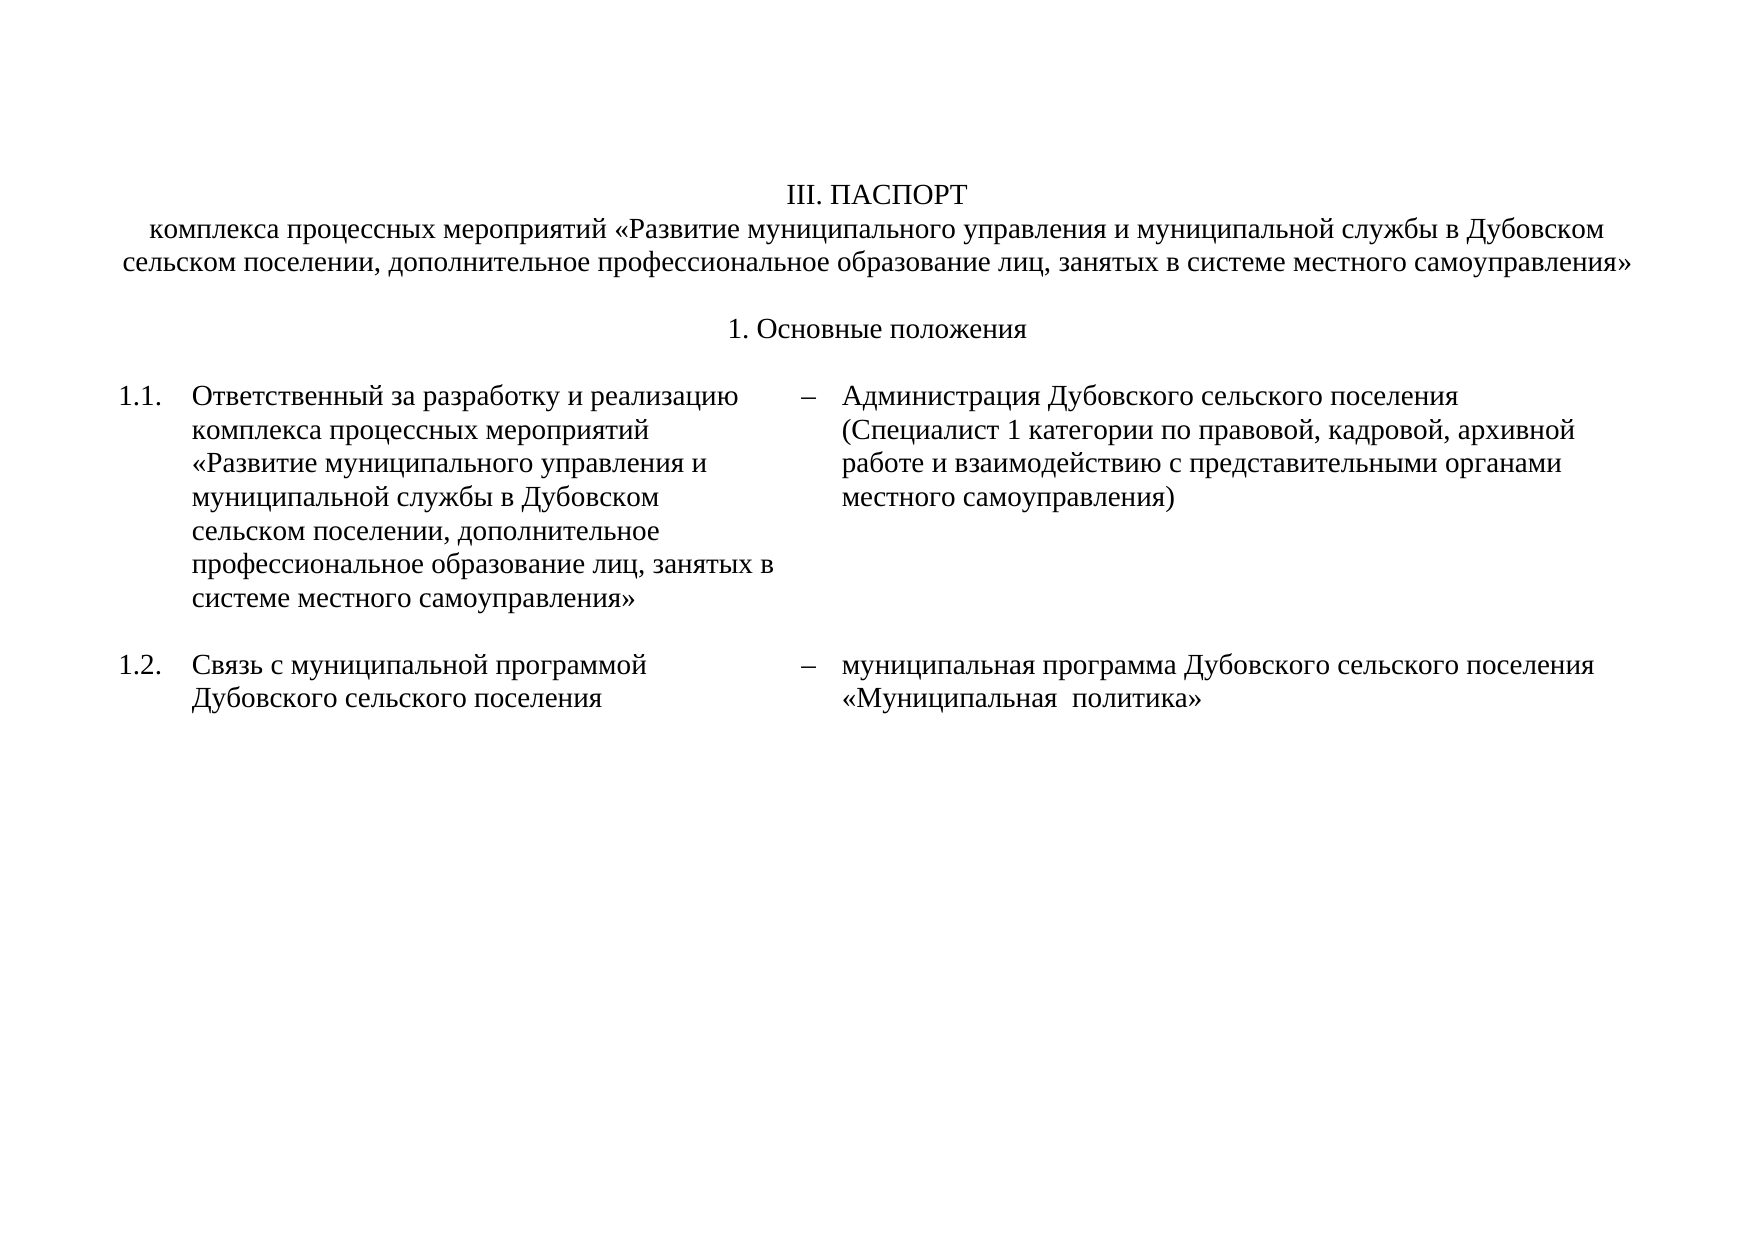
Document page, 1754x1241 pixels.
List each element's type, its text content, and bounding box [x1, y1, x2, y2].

table_header – [786, 379, 830, 647]
table_header 1.1. [107, 379, 180, 647]
text комплекса процессных мероприятий «Развитие муниципального управления и муниципальной службы в Дубовском сельском поселении, дополнительное профессиональное образование лиц, занятых в системе местного самоуправления» [118, 211, 1636, 278]
table_cell Связь с муниципальной программой Дубовского сельского поселения [180, 647, 786, 714]
table_cell муниципальная программа Дубовского сельского поселения «Муниципальная политика» [830, 647, 1625, 714]
text 1. Основные положения [118, 311, 1636, 345]
table_header Администрация Дубовского сельского поселения (Специалист 1 категории по правовой, кадровой, архивной работе и взаимодействию с представительными органами местного самоуправления) [830, 379, 1625, 647]
table_cell 1.2. [107, 647, 180, 714]
table_cell – [786, 647, 830, 714]
table_header Ответственный за разработку и реализацию комплекса процессных мероприятий «Развитие муниципального управления и муниципальной службы в Дубовском сельском поселении, дополнительное профессиональное образование лиц, занятых в системе местного самоуправления» [180, 379, 786, 647]
text III. ПАСПОРТ [118, 177, 1636, 211]
